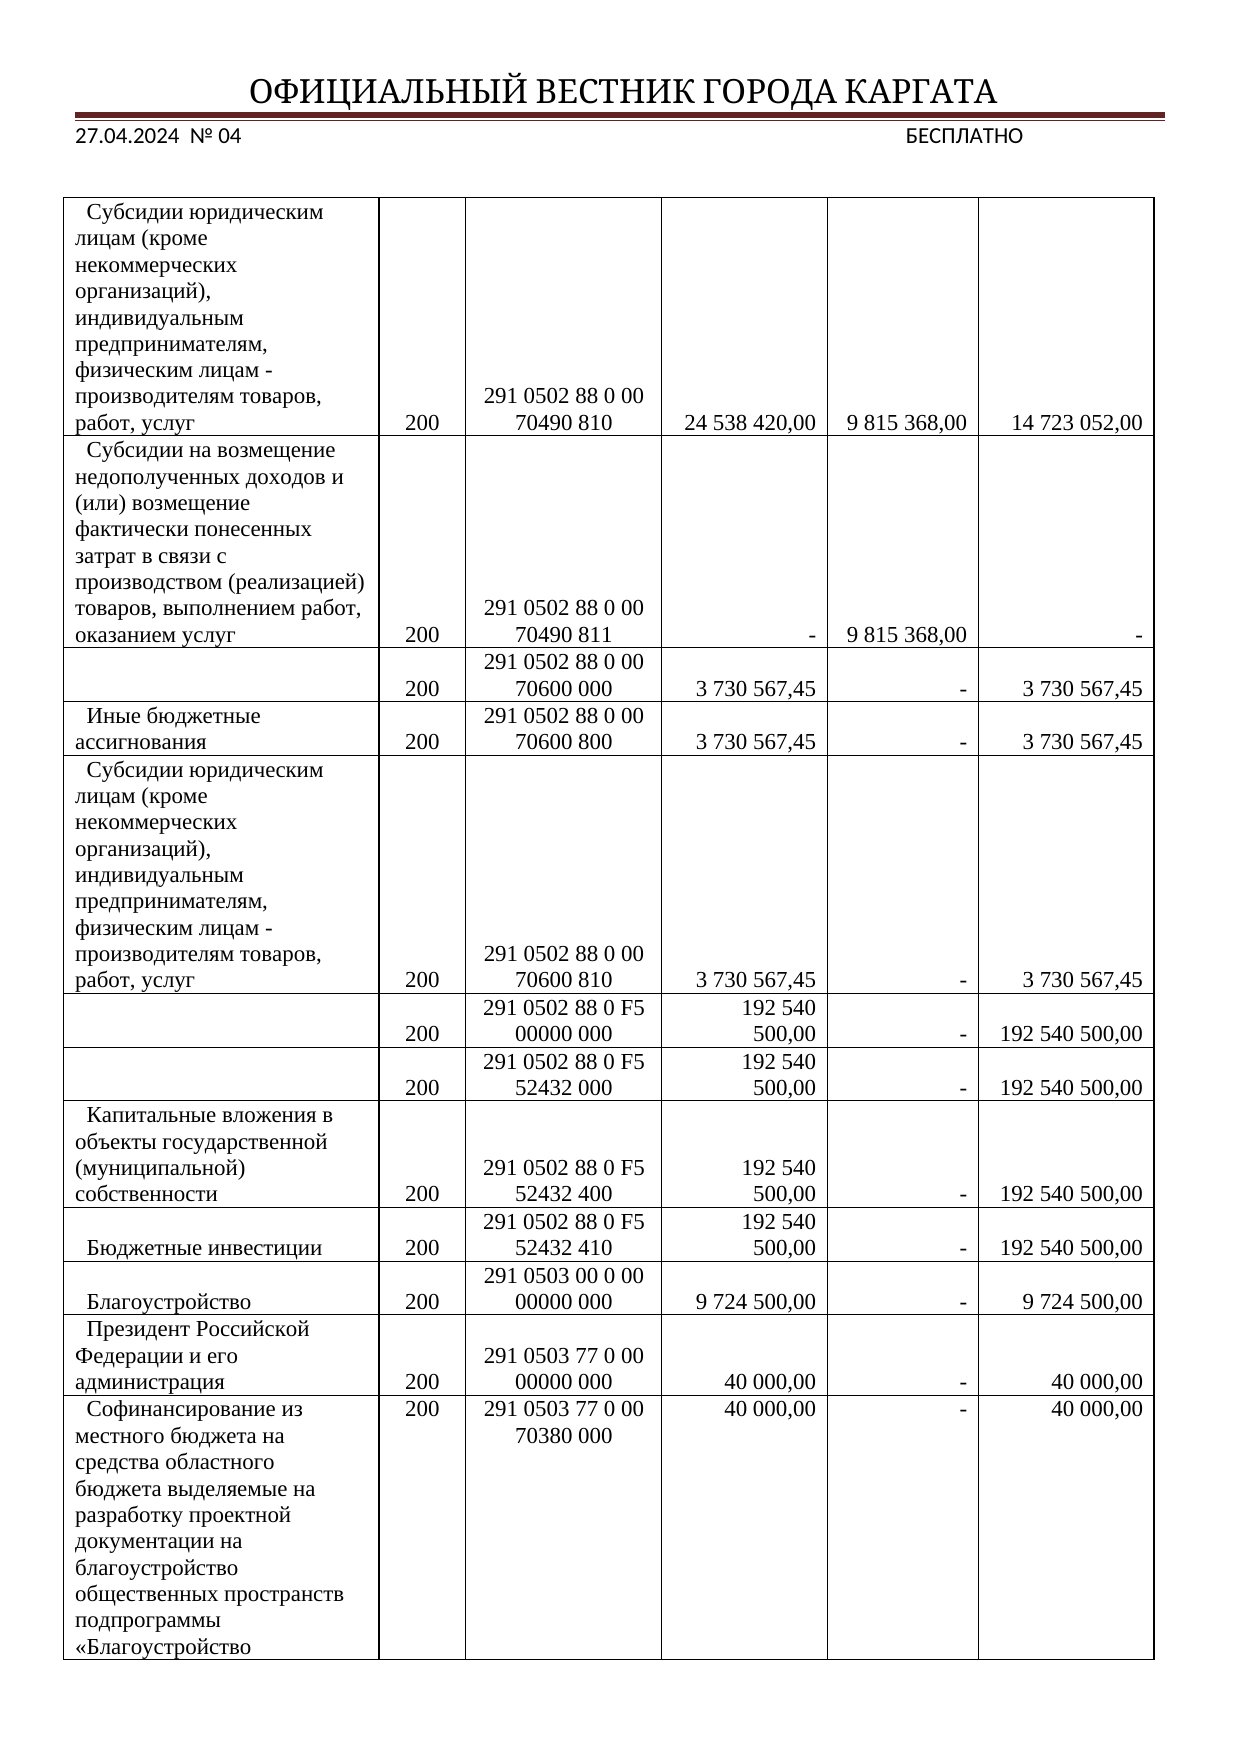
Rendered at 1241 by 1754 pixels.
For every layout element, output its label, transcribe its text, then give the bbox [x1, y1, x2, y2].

table_cell - [828, 702, 978, 755]
table_cell 192 540 500,00 [979, 994, 1153, 1047]
table_cell 24 538 420,00 [662, 198, 827, 435]
table_cell - [828, 756, 978, 993]
table_cell 192 540 500,00 [979, 1048, 1153, 1100]
table_cell 291 0502 88 0 00 70490 811 [466, 436, 661, 647]
table_cell 9 815 368,00 [828, 436, 978, 647]
table_cell 200 [380, 1048, 465, 1100]
table_cell 3 730 567,45 [979, 756, 1153, 993]
table_cell 40 000,00 [662, 1396, 827, 1659]
table_cell 291 0502 88 0 F5 00000 000 [466, 994, 661, 1047]
table_cell 3 730 567,45 [662, 702, 827, 755]
table_cell 200 [380, 1262, 465, 1314]
table_cell 291 0502 88 0 00 70490 810 [466, 198, 661, 435]
table_cell 40 000,00 [979, 1315, 1153, 1394]
table_cell - [828, 1208, 978, 1261]
table_cell 291 0503 77 0 00 00000 000 [466, 1315, 661, 1394]
table_cell 291 0502 88 0 00 70600 810 [466, 756, 661, 993]
table_cell 200 [380, 702, 465, 755]
table_cell 291 0502 88 0 00 70600 000 [466, 648, 661, 701]
table_cell 200 [380, 1315, 465, 1394]
table_cell 291 0502 88 0 F5 52432 410 [466, 1208, 661, 1261]
table_cell 291 0502 88 0 F5 52432 000 [466, 1048, 661, 1100]
table_cell Субсидии на возмещение недополученных доходов и (или) возмещение фактически понесенных затрат в связи с производством (реализацией) товаров, выполнением работ, оказанием услуг [64, 436, 378, 647]
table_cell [64, 1396, 378, 1659]
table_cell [466, 1396, 661, 1659]
table_cell 14 723 052,00 [979, 198, 1153, 435]
table_cell 200 [380, 1396, 465, 1659]
table_cell - [828, 994, 978, 1047]
table_cell 200 [380, 1208, 465, 1261]
table_cell 3 730 567,45 [662, 648, 827, 701]
table_cell 3 730 567,45 [979, 702, 1153, 755]
table_cell 200 [380, 436, 465, 647]
table_cell 192 540 500,00 [979, 1208, 1153, 1261]
table_cell [64, 994, 378, 1047]
table_cell 9 724 500,00 [979, 1262, 1153, 1314]
table_cell 192 540 500,00 [979, 1101, 1153, 1207]
table_cell [64, 1048, 378, 1100]
table_cell - [828, 1262, 978, 1314]
table_cell - [828, 1101, 978, 1207]
table_cell Иные бюджетные ассигнования [64, 702, 378, 755]
table_cell 3 730 567,45 [979, 648, 1153, 701]
table_cell 40 000,00 [662, 1315, 827, 1394]
table_cell - [662, 436, 827, 647]
table_cell 291 0502 88 0 F5 52432 400 [466, 1101, 661, 1207]
table_cell 192 540 500,00 [662, 1101, 827, 1207]
table_cell Капитальные вложения в объекты государственной (муниципальной) собственности [64, 1101, 378, 1207]
table_cell - [828, 1048, 978, 1100]
table_cell 192 540 500,00 [662, 1208, 827, 1261]
table_cell 291 0503 00 0 00 00000 000 [466, 1262, 661, 1314]
table_cell - [979, 436, 1153, 647]
table_cell 200 [380, 756, 465, 993]
table_cell 9 724 500,00 [662, 1262, 827, 1314]
table_cell 40 000,00 [979, 1396, 1153, 1659]
table_cell 192 540 500,00 [662, 1048, 827, 1100]
table_cell Президент Российской Федерации и его администрация [64, 1315, 378, 1394]
table_cell [64, 648, 378, 701]
table_cell 200 [380, 1101, 465, 1207]
table_cell - [828, 1315, 978, 1394]
table_cell - [828, 1396, 978, 1659]
table_cell 291 0502 88 0 00 70600 800 [466, 702, 661, 755]
table_cell 200 [380, 994, 465, 1047]
table_cell - [828, 648, 978, 701]
table_cell 9 815 368,00 [828, 198, 978, 435]
table_cell 192 540 500,00 [662, 994, 827, 1047]
table_cell Благоустройство [64, 1262, 378, 1314]
table_cell 3 730 567,45 [662, 756, 827, 993]
table_cell 200 [380, 198, 465, 435]
table_cell Бюджетные инвестиции [64, 1208, 378, 1261]
table_cell 200 [380, 648, 465, 701]
